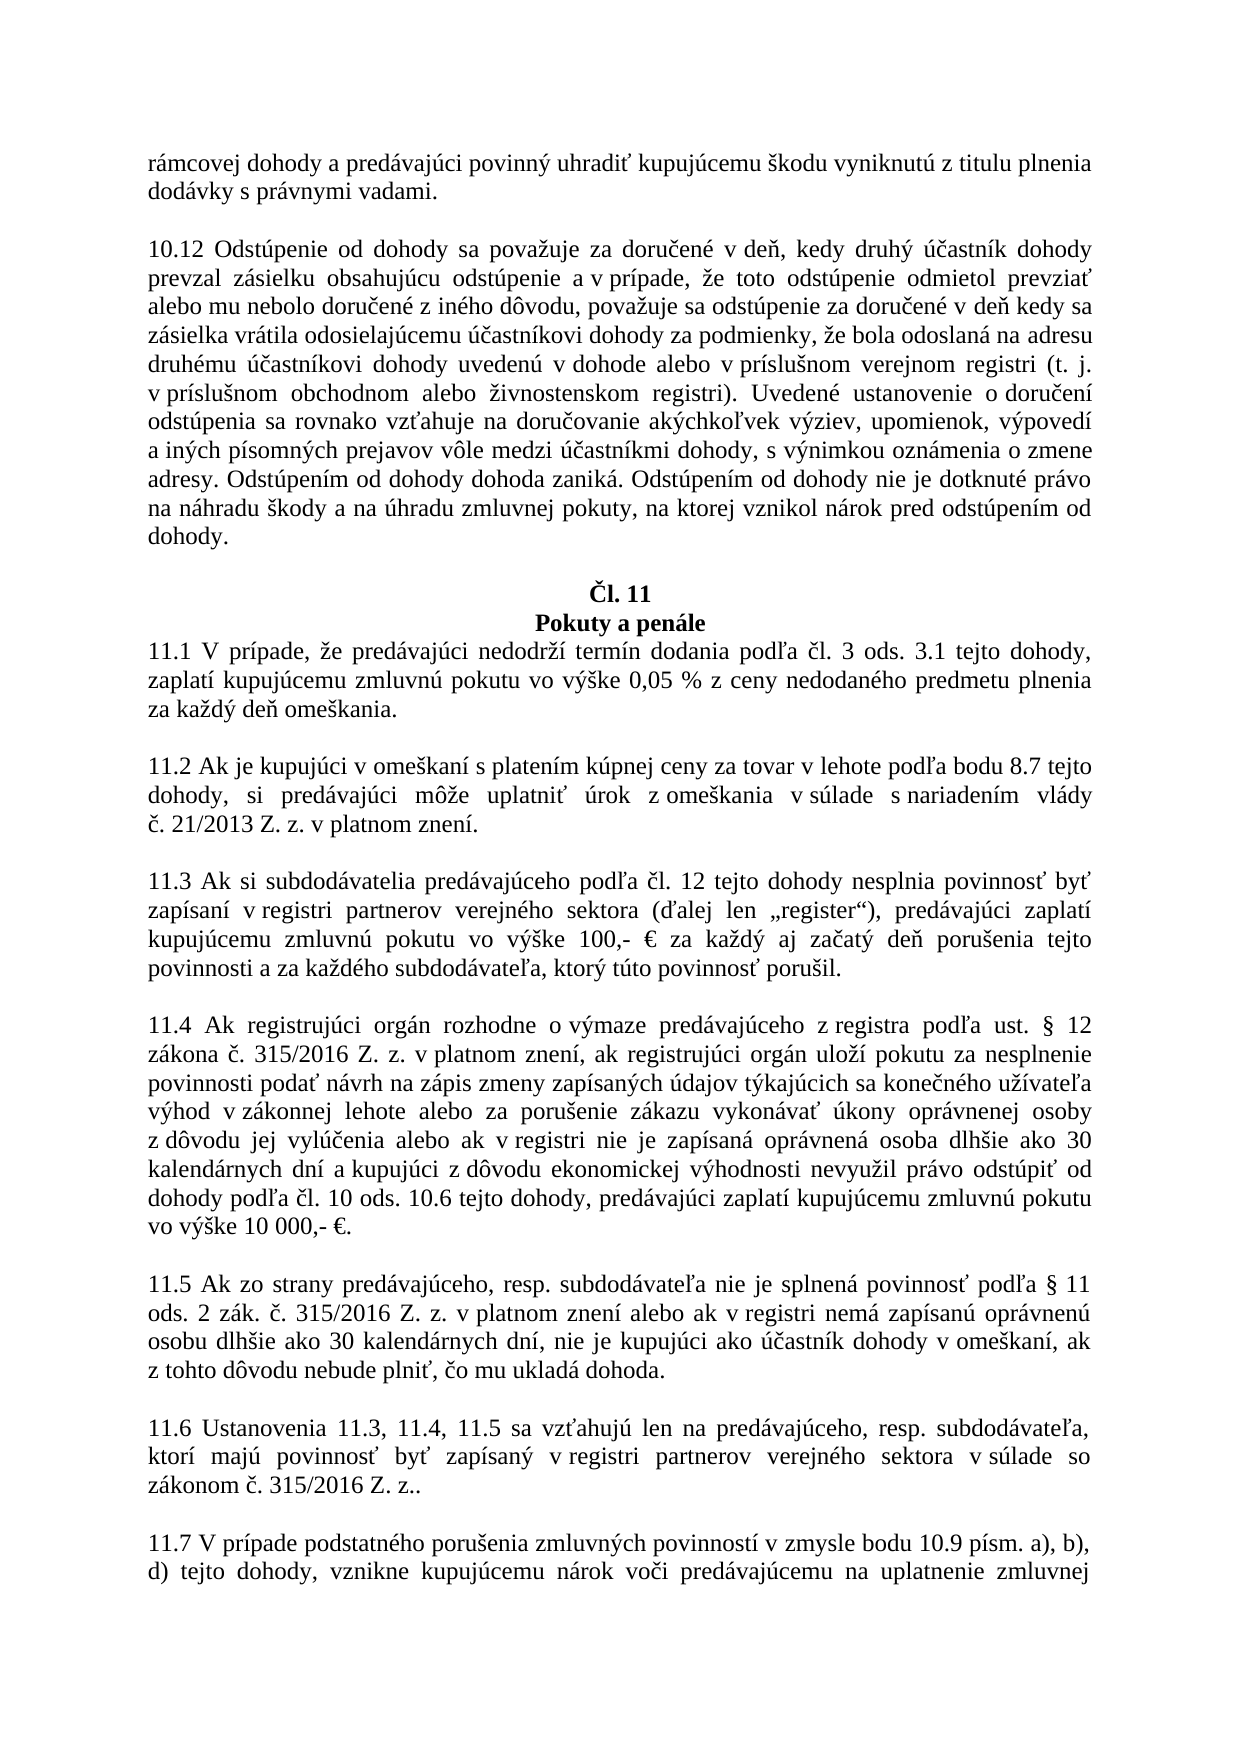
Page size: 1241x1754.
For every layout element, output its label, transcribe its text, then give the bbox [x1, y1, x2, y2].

list 11.3 Ak si subdodávatelia predávajúceho podľa čl. 12 tejto dohody nesplnia povinnosť byť zapísaní v registri partnerov verejného sektora (ďalej len „register“), predávajúci zaplatí kupujúcemu zmluvnú pokutu vo výške 100,- € za každý aj začatý deň porušenia tejto povinnosti a za každého subdodávateľa, ktorý túto povinnosť porušil. [148, 866, 1092, 981]
list 11.4 Ak registrujúci orgán rozhodne o výmaze predávajúceho z registra podľa ust. § 12 zákona č. 315/2016 Z. z. v platnom znení, ak registrujúci orgán uloží pokutu za nesplnenie povinnosti podať návrh na zápis zmeny zapísaných údajov týkajúcich sa konečného užívateľa výhod v zákonnej lehote alebo za porušenie zákazu vykonávať úkony oprávnenej osoby z dôvodu jej vylúčenia alebo ak v registri nie je zapísaná oprávnená osoba dlhšie ako 30 kalendárnych dní a kupujúci z dôvodu ekonomickej výhodnosti nevyužil právo odstúpiť od dohody podľa čl. 10 ods. 10.6 tejto dohody, predávajúci zaplatí kupujúcemu zmluvnú pokutu vo výške 10 000,- €. [148, 1010, 1092, 1240]
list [148, 148, 1092, 205]
list 11.2 Ak je kupujúci v omeškaní s platením kúpnej ceny za tovar v lehote podľa bodu 8.7 tejto dohody, si predávajúci môže uplatniť úrok z omeškania v súlade s nariadením vlády č. 21/2013 Z. z. v platnom znení. [148, 751, 1092, 838]
text 11.6 Ustanovenia 11.3, 11.4, 11.5 sa vzťahujú len na predávajúceho, resp. subdodávateľa, ktorí majú povinnosť byť zapísaný v registri partnerov verejného sektora v súlade so zákonom č. 315/2016 Z. z.. [148, 1413, 1090, 1499]
list 10.12 Odstúpenie od dohody sa považuje za doručené v deň, kedy druhý účastník dohody prevzal zásielku obsahujúcu odstúpenie a v prípade, že toto odstúpenie odmietol prevziať alebo mu nebolo doručené z iného dôvodu, považuje sa odstúpenie za doručené v deň kedy sa zásielka vrátila odosielajúcemu účastníkovi dohody za podmienky, že bola odoslaná na adresu druhému účastníkovi dohody uvedenú v dohode alebo v príslušnom verejnom registri (t. j. v príslušnom obchodnom alebo živnostenskom registri). Uvedené ustanovenie o doručení odstúpenia sa rovnako vzťahuje na doručovanie akýchkoľvek výziev, upomienok, výpovedí a iných písomných prejavov vôle medzi účastníkmi dohody, s výnimkou oznámenia o zmene adresy. Odstúpením od dohody dohoda zaniká. Odstúpením od dohody nie je dotknuté právo na náhradu škody a na úhradu zmluvnej pokuty, na ktorej vznikol nárok pred odstúpením od dohody. [148, 234, 1092, 550]
list 11.1 V prípade, že predávajúci nedodrží termín dodania podľa čl. 3 ods. 3.1 tejto dohody, zaplatí kupujúcemu zmluvnú pokutu vo výške 0,05 % z ceny nedodaného predmetu plnenia za každý deň omeškania. [148, 636, 1092, 723]
text Pokuty a penále [148, 608, 1092, 636]
text 11.5 Ak zo strany predávajúceho, resp. subdodávateľa nie je splnená povinnosť podľa § 11 ods. 2 zák. č. 315/2016 Z. z. v platnom znení alebo ak v registri nemá zapísanú oprávnenú osobu dlhšie ako 30 kalendárnych dní, nie je kupujúci ako účastník dohody v omeškaní, ak z tohto dôvodu nebude plniť, čo mu ukladá dohoda. [148, 1269, 1090, 1384]
text Čl. 11 [148, 579, 1092, 608]
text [148, 1528, 1090, 1585]
